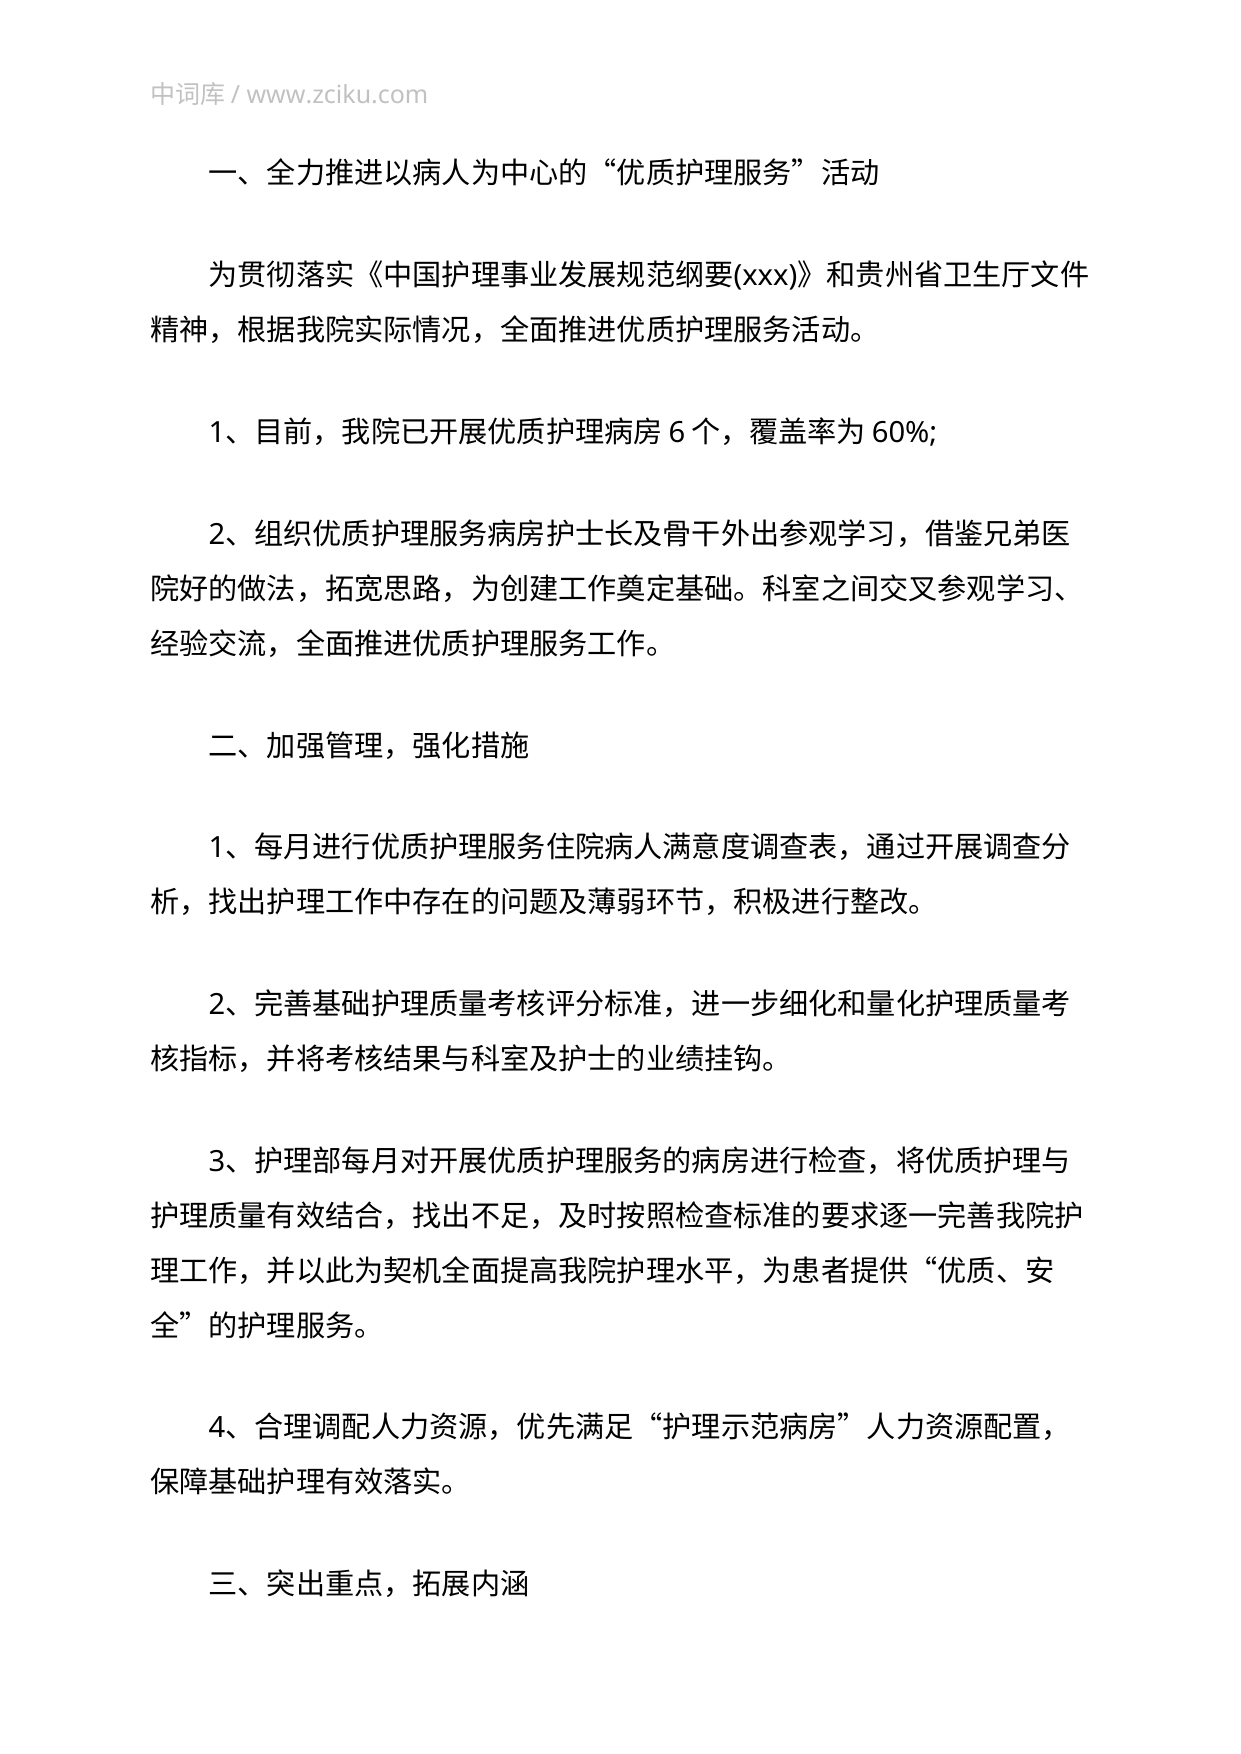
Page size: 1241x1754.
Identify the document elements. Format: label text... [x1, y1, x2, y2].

text 一、全力推进以病人为中心的“优质护理服务”活动 [150, 150, 1090, 192]
text 三、突出重点，拓展内涵 [150, 1561, 1090, 1603]
text 二、加强管理，强化措施 [150, 722, 1090, 764]
text 2、组织优质护理服务病房护士长及骨干外出参观学习，借鉴兄弟医院好的做法，拓宽思路，为创建工作奠定基础。科室之间交叉参观学习、经验交流，全面推进优质护理服务工作。 [150, 511, 1090, 663]
text 为贯彻落实《中国护理事业发展规范纲要(xxx)》和贵州省卫生厅文件精神，根据我院实际情况，全面推进优质护理服务活动。 [150, 252, 1090, 349]
text 4、合理调配人力资源，优先满足“护理示范病房”人力资源配置，保障基础护理有效落实。 [150, 1404, 1090, 1501]
text 3、护理部每月对开展优质护理服务的病房进行检查，将优质护理与护理质量有效结合，找出不足，及时按照检查标准的要求逐一完善我院护理工作，并以此为契机全面提高我院护理水平，为患者提供“优质、安全”的护理服务。 [150, 1137, 1090, 1344]
text 1、目前，我院已开展优质护理病房6个，覆盖率为60%; [150, 408, 1090, 451]
text 1、每月进行优质护理服务住院病人满意度调查表，通过开展调查分析，找出护理工作中存在的问题及薄弱环节，积极进行整改。 [150, 824, 1090, 921]
text 2、完善基础护理质量考核评分标准，进一步细化和量化护理质量考核指标，并将考核结果与科室及护士的业绩挂钩。 [150, 981, 1090, 1078]
